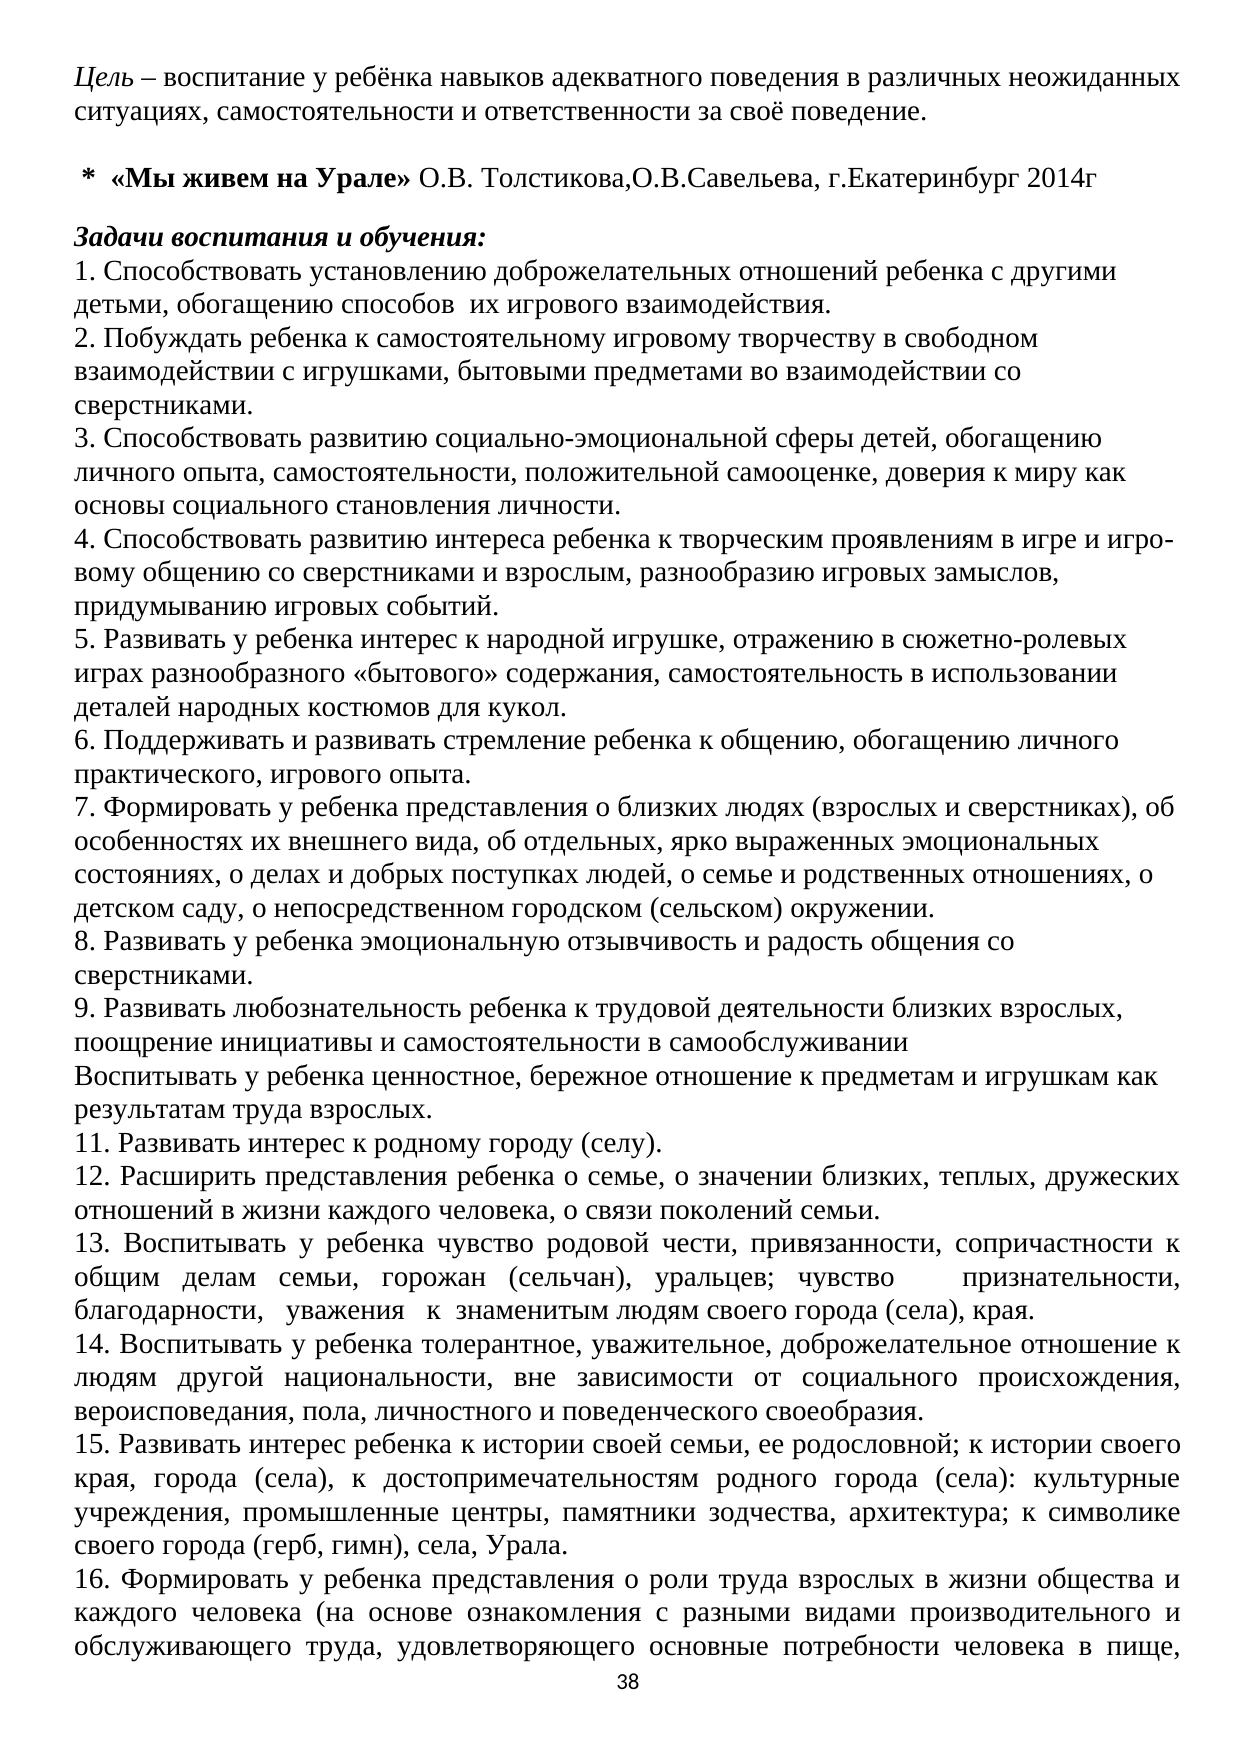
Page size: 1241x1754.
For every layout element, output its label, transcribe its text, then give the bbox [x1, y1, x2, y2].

text 3. Способствовать развитию социально-эмоциональной сферы детей, обогащению личного опыта, самостоятельности, положительной самооценке, доверия к миру как основы социального становления личности. [74, 420, 1181, 521]
text 7. Формировать у ребенка представления о близких людях (взрослых и сверстниках), об особенностях их внешнего вида, об отдельных, ярко выраженных эмоциональных состояниях, о делах и добрых поступках людей, о семье и родственных отношениях, о детском саду, о непосредственном городском (сельском) окружении. [74, 789, 1181, 923]
text 2. Побуждать ребенка к самостоятельному игровому творчеству в свободном взаимодействии с игрушками, бытовыми предметами во взаимодействии со сверстниками. [74, 320, 1181, 420]
text Цель – воспитание у ребёнка навыков адекватного поведения в различных неожиданных ситуациях, самостоятельности и ответственности за своё поведение. [74, 59, 1181, 126]
text 13. Воспитывать у ребенка чувство родовой чести, привязанности, сопричастности к общим делам семьи, горожан (сельчан), уральцев; чувство признательности, благодарности, уважения к знаменитым людям своего города (села), края. [74, 1225, 1181, 1326]
text 5. Развивать у ребенка интерес к народной игрушке, отражению в сюжетно-ролевых играх разнообразного «бытового» содержания, самостоятельность в использовании деталей народных костюмов для кукол. [74, 622, 1181, 722]
text 15. Развивать интерес ребенка к истории своей семьи, ее родословной; к истории своего края, города (села), к достопримечательностям родного города (села): культурные учреждения, промышленные центры, памятники зодчества, архитектура; к символике своего города (герб, гимн), села, Урала. [74, 1427, 1181, 1561]
text Задачи воспитания и обучения: [74, 219, 1181, 253]
text 1. Способствовать установлению доброжелательных отношений ребенка с другими детьми, обогащению способов их игрового взаимодействия. [74, 253, 1181, 320]
text 4. Способствовать развитию интереса ребенка к творческим проявлениям в игре и игровому общению со сверстниками и взрослым, разнообразию игровых замыслов, придумыванию игровых событий. [74, 521, 1181, 622]
text 14. Воспитывать у ребенка толерантное, уважительное, доброжелательное отношение к людям другой национальности, вне зависимости от социального происхождения, вероисповедания, пола, личностного и поведенческого своеобразия. [74, 1326, 1181, 1427]
text * «Мы живем на Урале» О.В. Толстикова,О.В.Савельева, г.Екатеринбург 2014г [74, 160, 1181, 193]
text 6. Поддерживать и развивать стремление ребенка к общению, обогащению личного практического, игрового опыта. [74, 722, 1181, 789]
text 12. Расширить представления ребенка о семье, о значении близких, теплых, дружеских отношений в жизни каждого человека, о связи поколений семьи. [74, 1158, 1181, 1225]
text 9. Развивать любознательность ребенка к трудовой деятельности близких взрослых, поощрение инициативы и самостоятельности в самообслуживании [74, 991, 1181, 1058]
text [74, 1561, 1181, 1661]
text 8. Развивать у ребенка эмоциональную отзывчивость и радость общения со сверстниками. [74, 923, 1181, 991]
text Воспитывать у ребенка ценностное, бережное отношение к предметам и игрушкам как результатам труда взрослых. [74, 1058, 1181, 1125]
text 11. Развивать интерес к родному городу (селу). [74, 1125, 1181, 1158]
